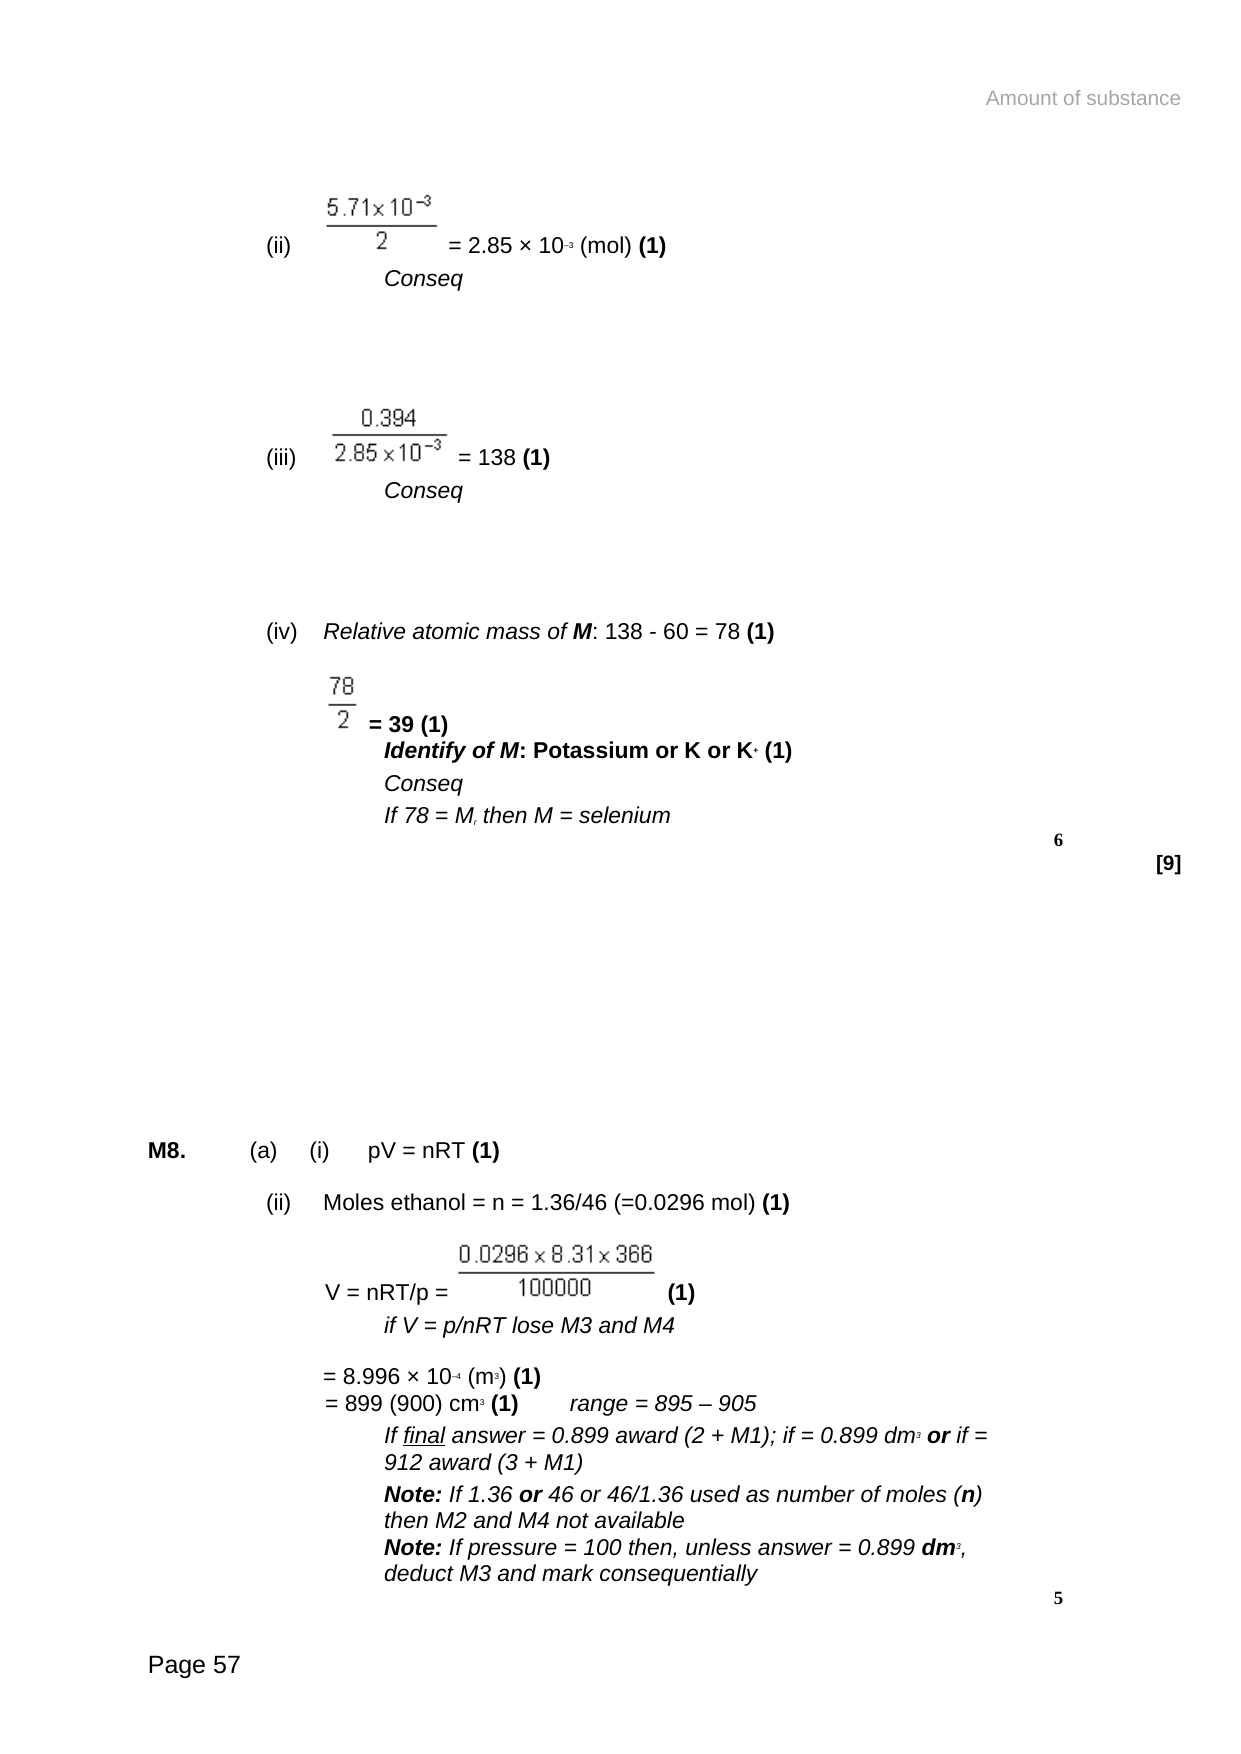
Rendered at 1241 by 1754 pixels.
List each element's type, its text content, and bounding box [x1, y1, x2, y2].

text 5 [148, 1587, 1063, 1608]
text = 39 (1) Identify of M: Potassium or K or K+ (1) [325, 671, 1122, 763]
text If 78 = Mr then M = selenium [384, 802, 1004, 829]
text (ii) = 2.85 × 10–3 (mol) (1) [266, 189, 1122, 258]
text Note: If 1.36 or 46 or 46/1.36 used as number of moles (n) then M2 and M4 not available Note: If pressure = 100 then, unless answer = 0.899 dm3, deduct M3 and mark consequentially [384, 1481, 1004, 1587]
text Conseq [384, 770, 1004, 796]
text Conseq [384, 265, 1004, 291]
picture [328, 403, 452, 466]
text If final answer = 0.899 award (2 + M1); if = 0.899 dm3 or if = 912 award (3 + M1) [384, 1422, 1004, 1475]
text (iv) Relative atomic mass of M: 138 ‑ 60 = 78 (1) [266, 615, 1122, 646]
text if V = p/nRT lose M3 and M4 [384, 1312, 1004, 1338]
picture [322, 189, 442, 254]
text (iii) = 138 (1) [266, 403, 1122, 471]
text (ii) Moles ethanol = n = 1.36/46 (=0.0296 mol) (1) [266, 1188, 1122, 1215]
text = 8.996 × 10–4 (m3) (1) = 899 (900) cm3 (1) range = 895 – 905 [266, 1363, 1122, 1416]
text V = nRT/p = (1) [325, 1240, 1122, 1306]
text Conseq [384, 477, 1004, 503]
text [9] [148, 850, 1181, 874]
text 6 [148, 829, 1063, 850]
picture [454, 1239, 661, 1301]
text M8. (a) (i) pV = nRT (1) [148, 1137, 1122, 1163]
picture [324, 671, 363, 733]
